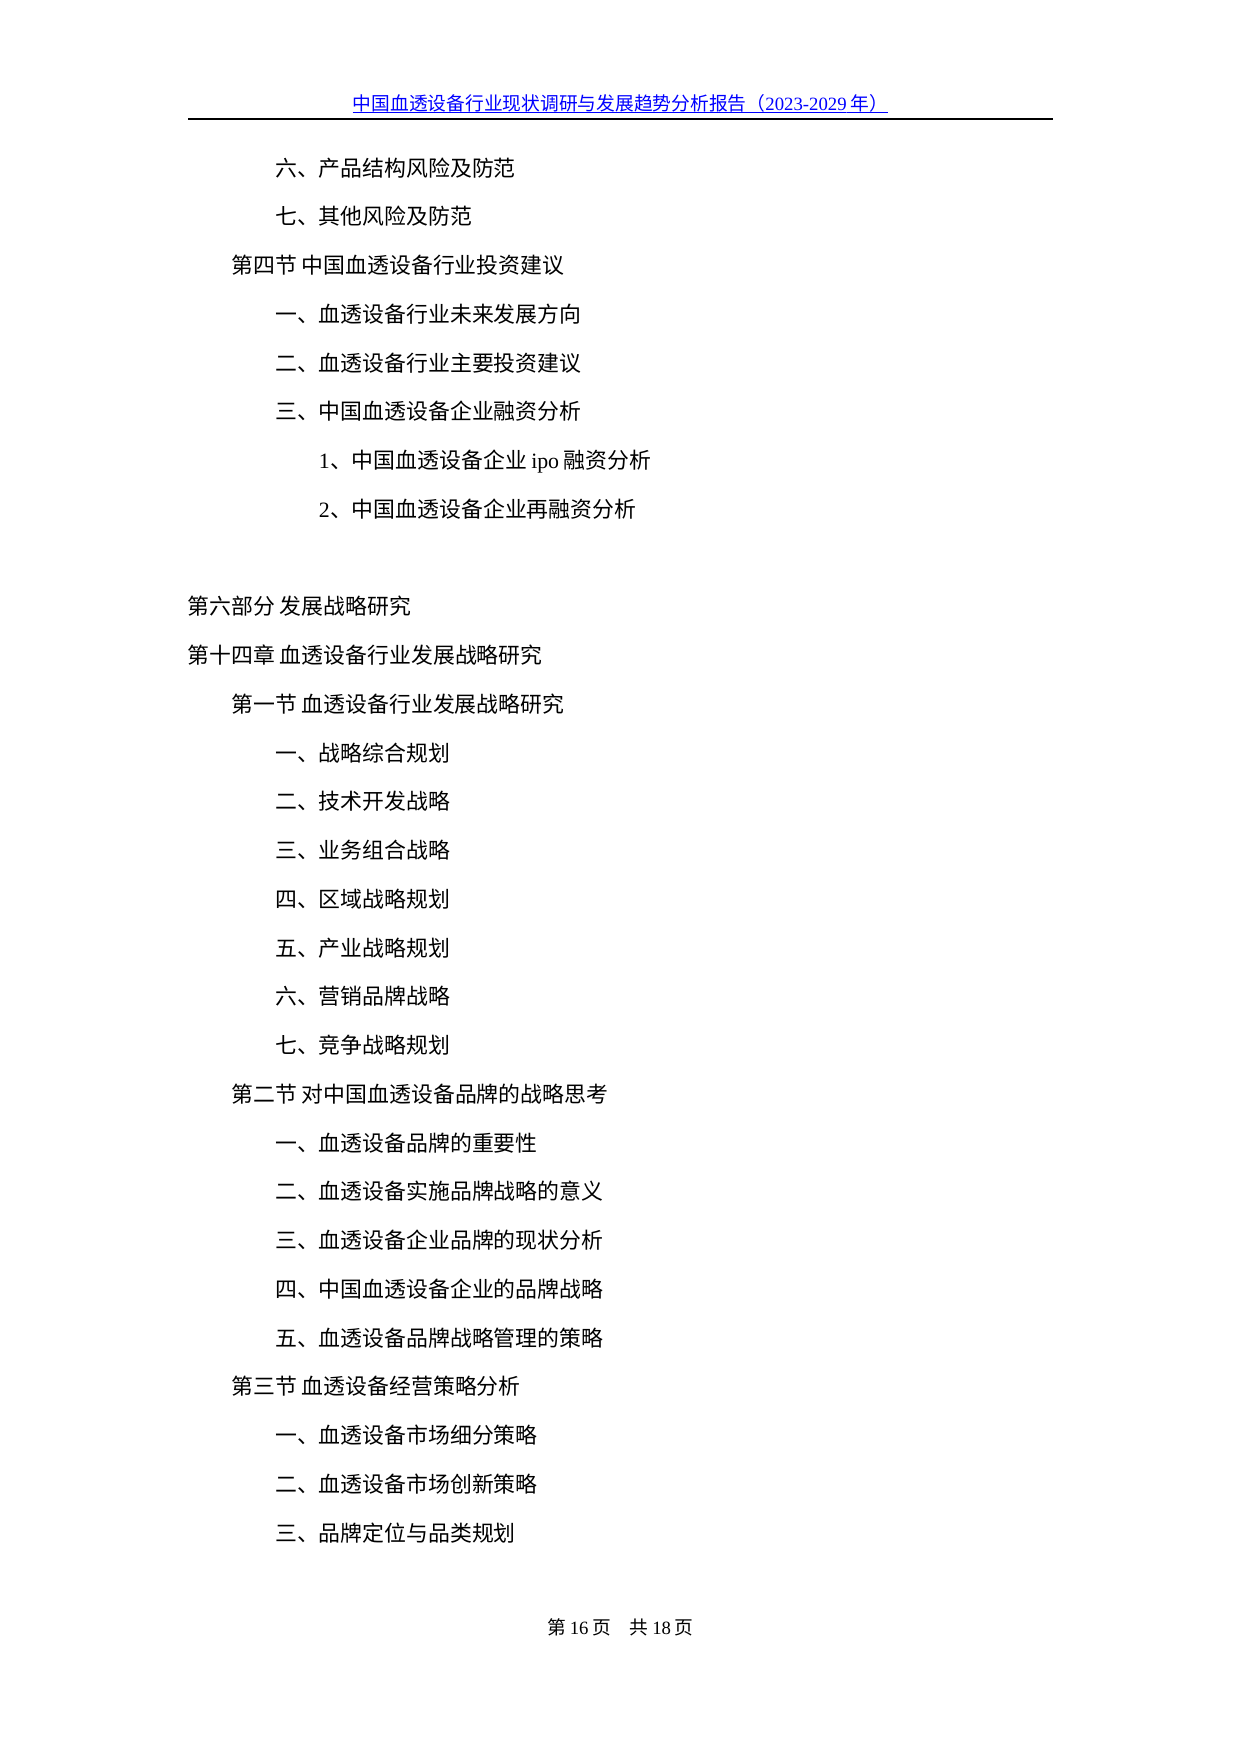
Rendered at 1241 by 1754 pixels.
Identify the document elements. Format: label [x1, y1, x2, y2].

text [187, 150, 1053, 1548]
